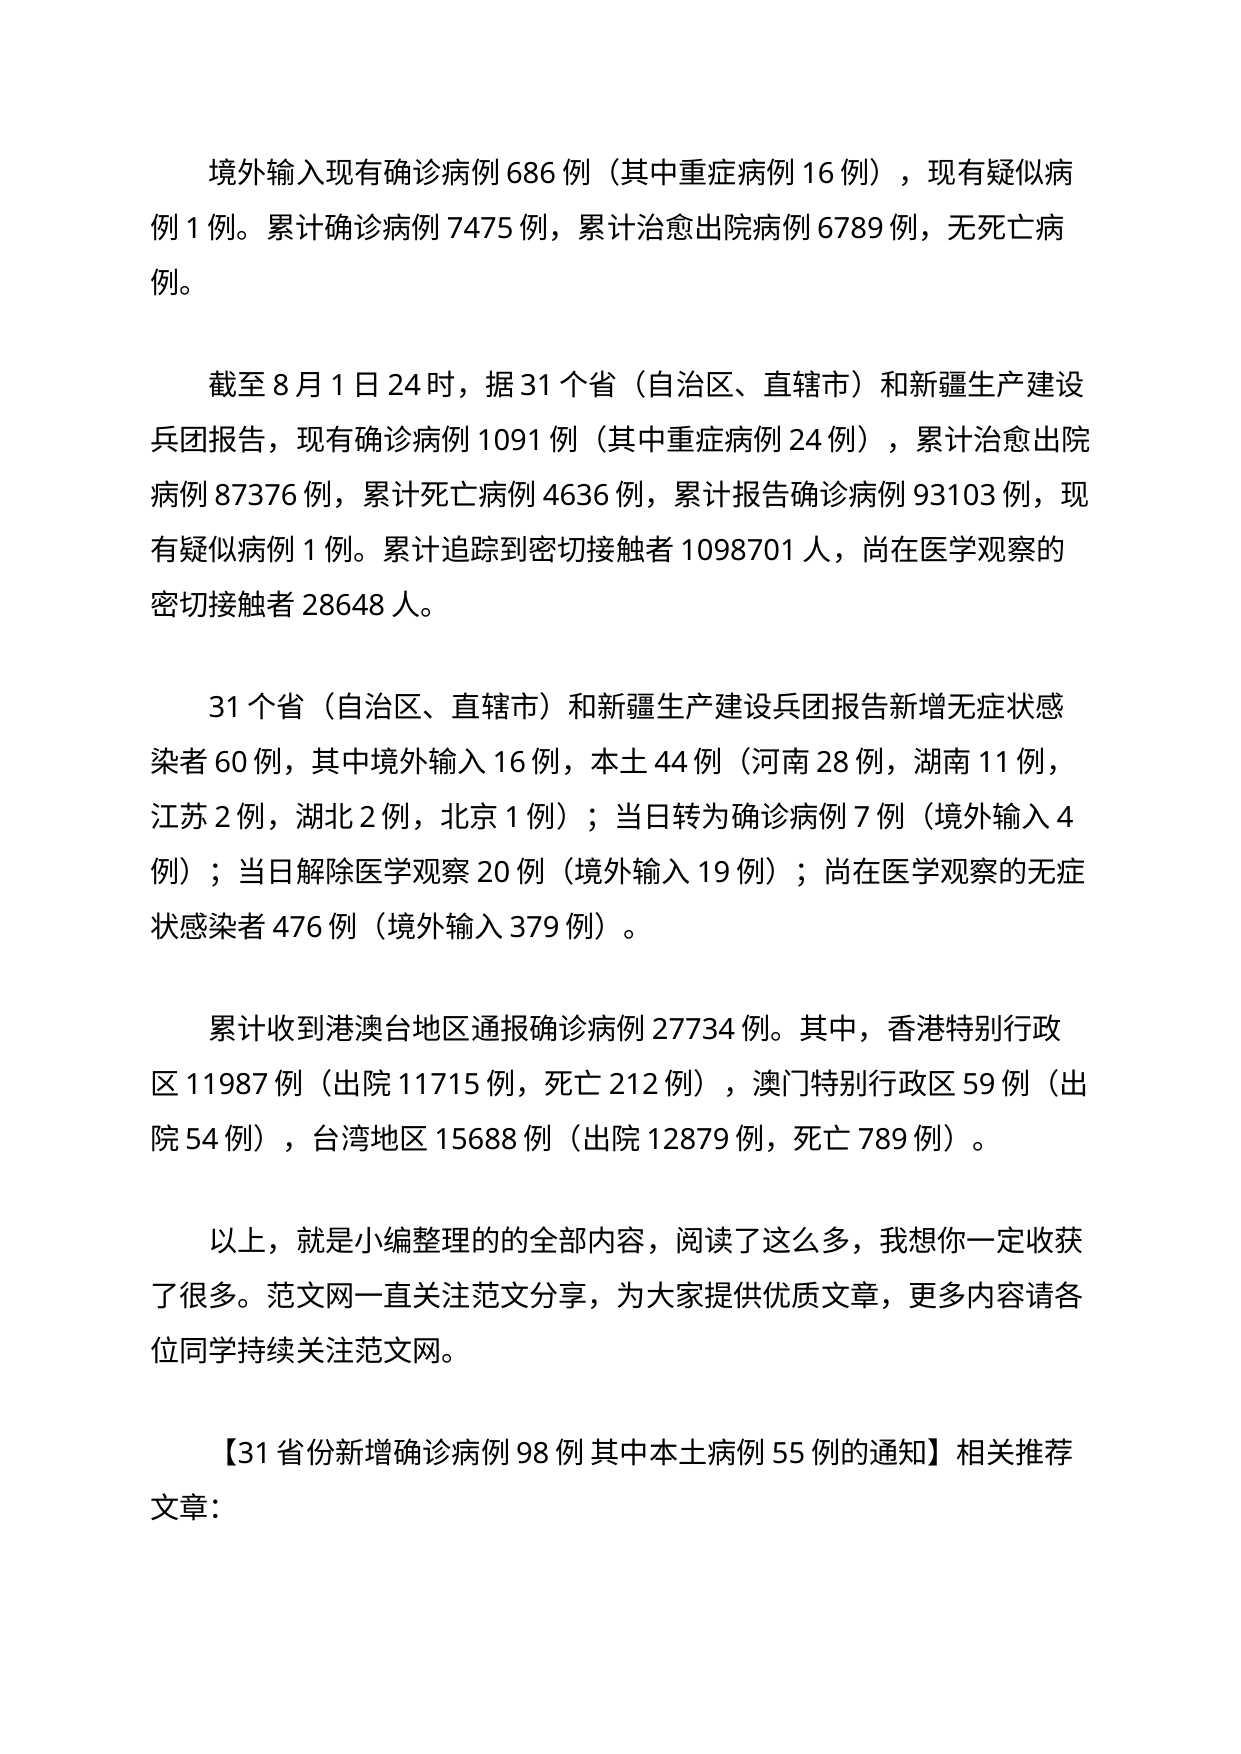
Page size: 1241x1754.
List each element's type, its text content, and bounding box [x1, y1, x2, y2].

text 累计收到港澳台地区通报确诊病例27734例。其中，香港特别行政区11987例（出院11715例，死亡212例），澳门特别行政区59例（出院54例），台湾地区15688例（出院12879例，死亡789例）。 [150, 1006, 1090, 1158]
text 31个省（自治区、直辖市）和新疆生产建设兵团报告新增无症状感染者60例，其中境外输入16例，本土44例（河南28例，湖南11例，江苏2例，湖北2例，北京1例）；当日转为确诊病例7例（境外输入4例）；当日解除医学观察20例（境外输入19例）；尚在医学观察的无症状感染者476例（境外输入379例）。 [150, 684, 1090, 946]
text 截至8月1日24时，据31个省（自治区、直辖市）和新疆生产建设兵团报告，现有确诊病例1091例（其中重症病例24例），累计治愈出院病例87376例，累计死亡病例4636例，累计报告确诊病例93103例，现有疑似病例1例。累计追踪到密切接触者1098701人，尚在医学观察的密切接触者28648人。 [150, 362, 1090, 624]
text 以上，就是小编整理的的全部内容，阅读了这么多，我想你一定收获了很多。范文网一直关注范文分享，为大家提供优质文章，更多内容请各位同学持续关注范文网。 [150, 1218, 1090, 1370]
text 境外输入现有确诊病例686例（其中重症病例16例），现有疑似病例1例。累计确诊病例7475例，累计治愈出院病例6789例，无死亡病例。 [150, 150, 1090, 302]
text 【31省份新增确诊病例98例 其中本土病例55例的通知】相关推荐文章： [150, 1429, 1090, 1527]
